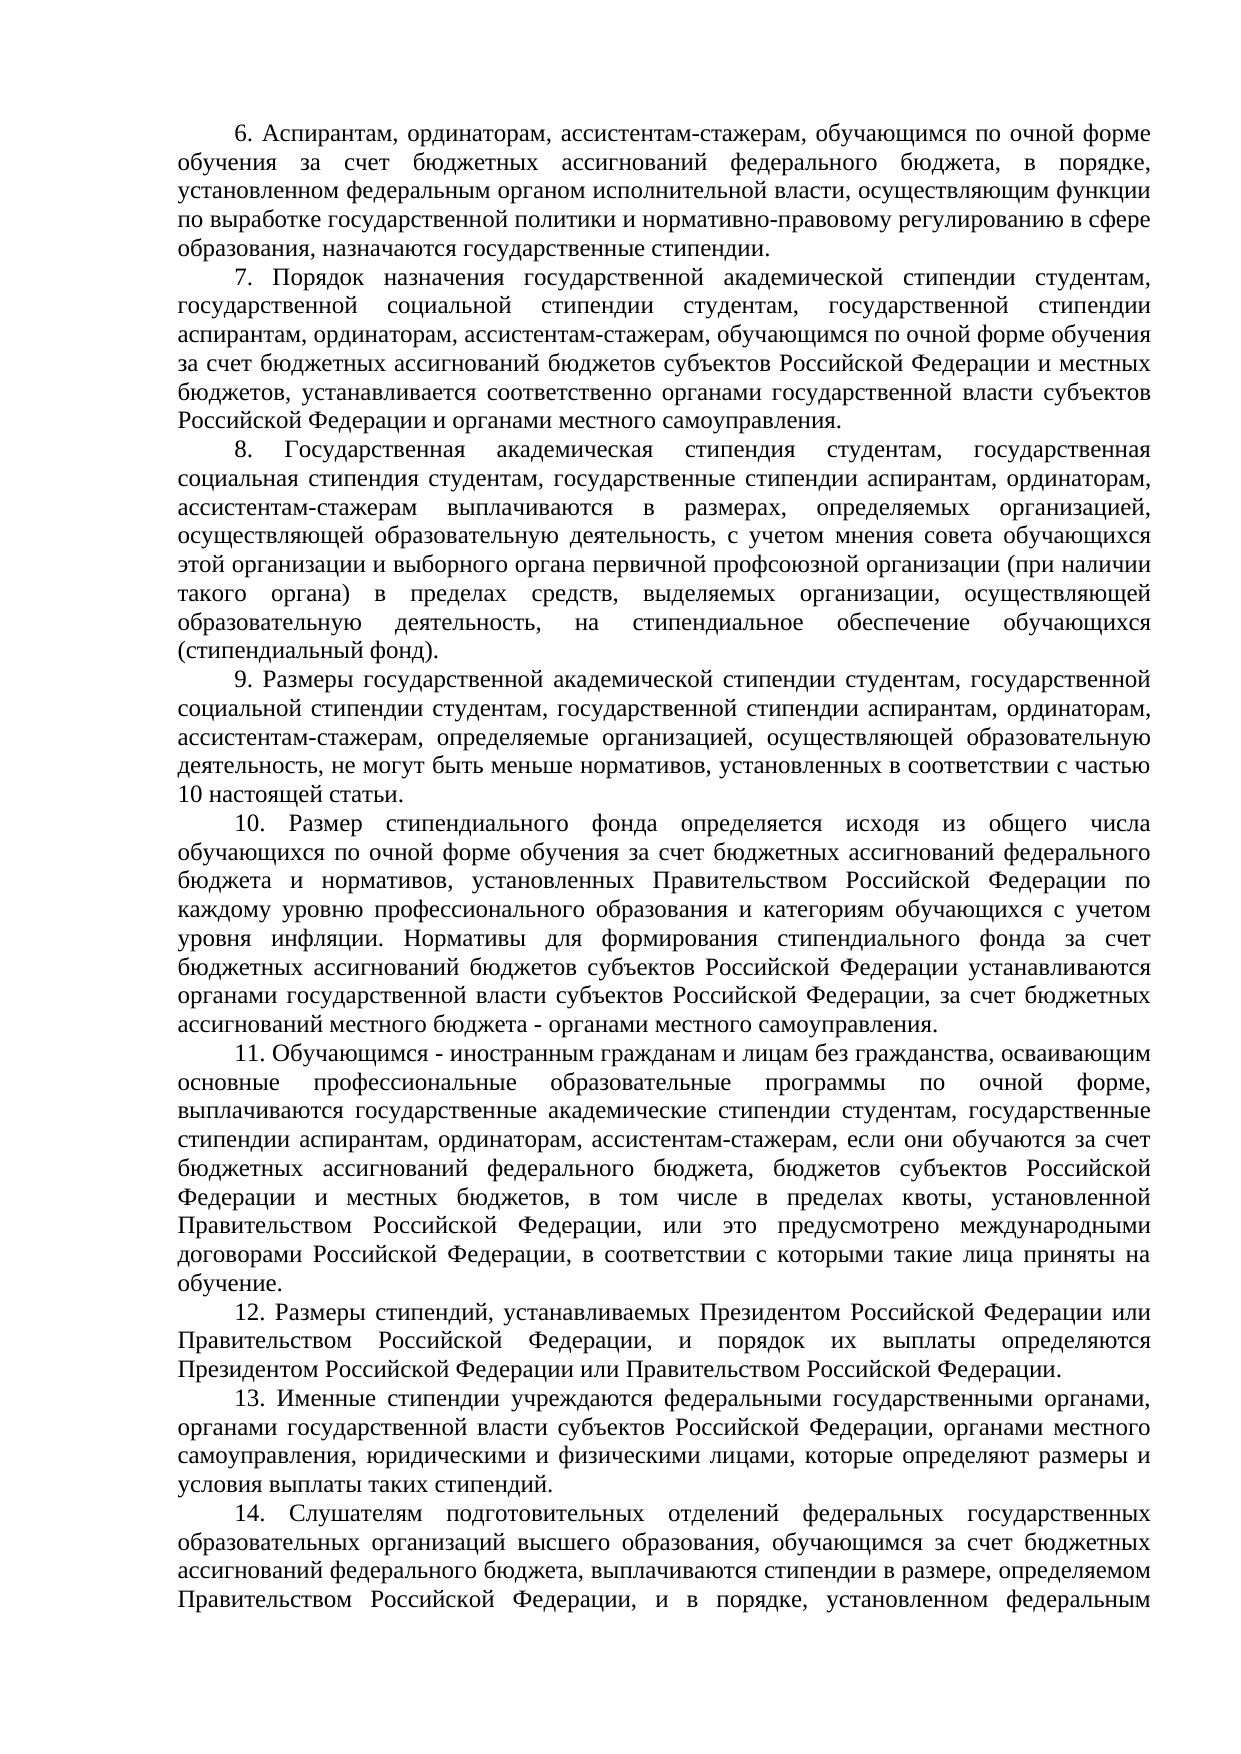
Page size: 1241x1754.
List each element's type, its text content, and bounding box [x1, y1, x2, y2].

text 13. Именные стипендии учреждаются федеральными государственными органами, органами государственной власти субъектов Российской Федерации, органами местного самоуправления, юридическими и физическими лицами, которые определяют размеры и условия выплаты таких стипендий. [177, 1383, 1152, 1498]
text 10. Размер стипендиального фонда определяется исходя из общего числа обучающихся по очной форме обучения за счет бюджетных ассигнований федерального бюджета и нормативов, установленных Правительством Российской Федерации по каждому уровню профессионального образования и категориям обучающихся с учетом уровня инфляции. Нормативы для формирования стипендиального фонда за счет бюджетных ассигнований бюджетов субъектов Российской Федерации устанавливаются органами государственной власти субъектов Российской Федерации, за счет бюджетных ассигнований местного бюджета - органами местного самоуправления. [177, 808, 1152, 1038]
text 8. Государственная академическая стипендия студентам, государственная социальная стипендия студентам, государственные стипендии аспирантам, ординаторам, ассистентам-стажерам выплачиваются в размерах, определяемых организацией, осуществляющей образовательную деятельность, с учетом мнения совета обучающихся этой организации и выборного органа первичной профсоюзной организации (при наличии такого органа) в пределах средств, выделяемых организации, осуществляющей образовательную деятельность, на стипендиальное обеспечение обучающихся (стипендиальный фонд). [177, 434, 1152, 664]
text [177, 1498, 1152, 1613]
text 7. Порядок назначения государственной академической стипендии студентам, государственной социальной стипендии студентам, государственной стипендии аспирантам, ординаторам, ассистентам-стажерам, обучающимся по очной форме обучения за счет бюджетных ассигнований бюджетов субъектов Российской Федерации и местных бюджетов, устанавливается соответственно органами государственной власти субъектов Российской Федерации и органами местного самоуправления. [177, 262, 1152, 434]
text 12. Размеры стипендий, устанавливаемых Президентом Российской Федерации или Правительством Российской Федерации, и порядок их выплаты определяются Президентом Российской Федерации или Правительством Российской Федерации. [177, 1297, 1152, 1383]
text 9. Размеры государственной академической стипендии студентам, государственной социальной стипендии студентам, государственной стипендии аспирантам, ординаторам, ассистентам-стажерам, определяемые организацией, осуществляющей образовательную деятельность, не могут быть меньше нормативов, установленных в соответствии с частью 10 настоящей статьи. [177, 664, 1152, 808]
text 11. Обучающимся - иностранным гражданам и лицам без гражданства, осваивающим основные профессиональные образовательные программы по очной форме, выплачиваются государственные академические стипендии студентам, государственные стипендии аспирантам, ординаторам, ассистентам-стажерам, если они обучаются за счет бюджетных ассигнований федерального бюджета, бюджетов субъектов Российской Федерации и местных бюджетов, в том числе в пределах квоты, установленной Правительством Российской Федерации, или это предусмотрено международными договорами Российской Федерации, в соответствии с которыми такие лица приняты на обучение. [177, 1038, 1152, 1297]
text 6. Аспирантам, ординаторам, ассистентам-стажерам, обучающимся по очной форме обучения за счет бюджетных ассигнований федерального бюджета, в порядке, установленном федеральным органом исполнительной власти, осуществляющим функции по выработке государственной политики и нормативно-правовому регулированию в сфере образования, назначаются государственные стипендии. [177, 118, 1152, 262]
